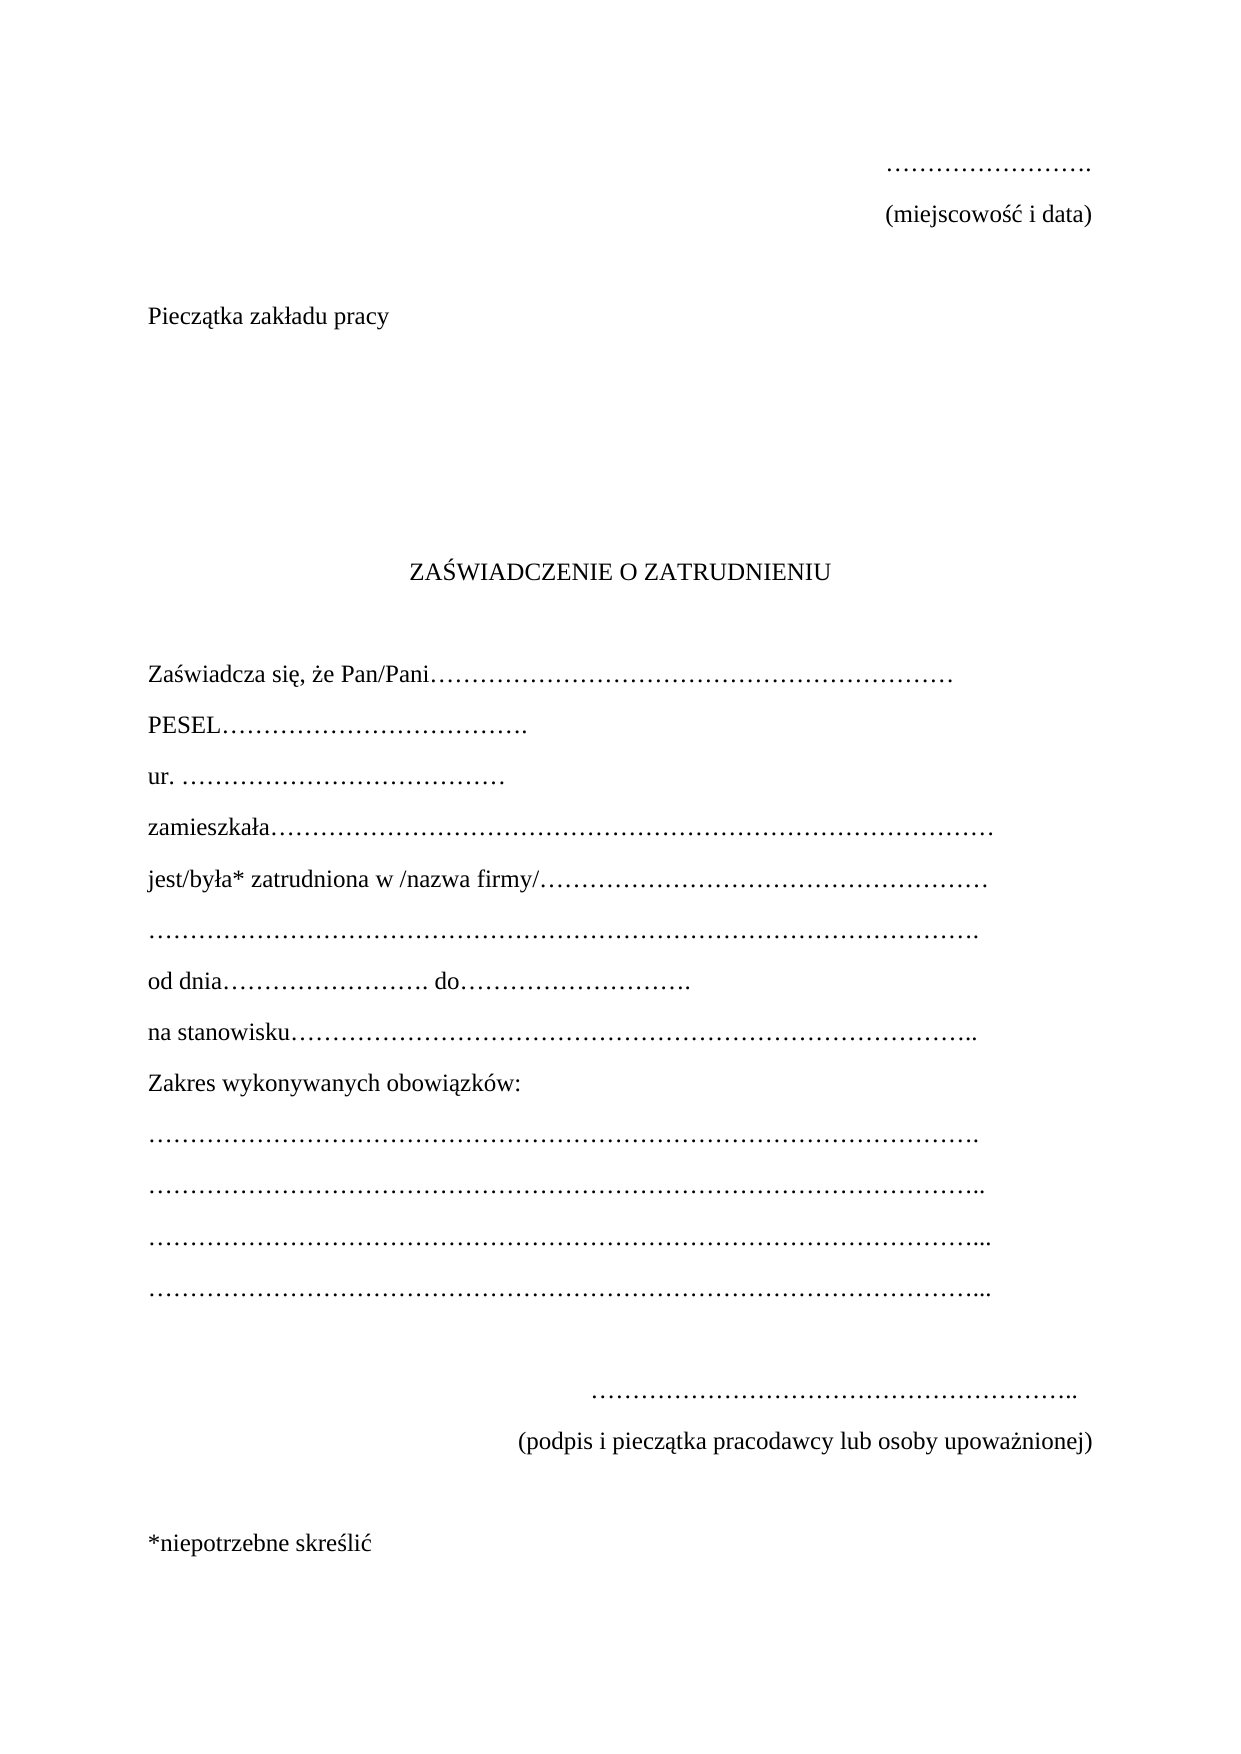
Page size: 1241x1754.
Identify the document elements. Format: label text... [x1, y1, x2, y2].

text jest/była* zatrudniona w /nazwa firmy/……………………………………………… [148, 864, 1093, 892]
text ………………………………………………………………………………………. [148, 1119, 1093, 1148]
text ……………………………………………………………………………………….. [148, 1171, 1093, 1199]
text zamieszkała…………………………………………………………………………… [148, 812, 1093, 841]
text od dnia……………………. do………………………. [148, 966, 1093, 995]
text Zaświadcza się, że Pan/Pani……………………………………………………… [148, 659, 1093, 688]
text Pieczątka zakładu pracy [148, 301, 1093, 330]
text ………………………………………………………………………………………... [148, 1222, 1093, 1250]
text *niepotrzebne skreślić [148, 1528, 1093, 1557]
text ………………………………………………….. [148, 1375, 1093, 1404]
text PESEL………………………………. [148, 710, 1093, 739]
text ………………………………………………………………………………………. [148, 915, 1093, 943]
text ur. ………………………………… [148, 761, 1093, 790]
text (podpis i pieczątka pracodawcy lub osoby upoważnionej) [148, 1426, 1093, 1455]
text Zakres wykonywanych obowiązków: [148, 1068, 1093, 1097]
text ……………………. [668, 148, 1093, 176]
text ………………………………………………………………………………………... [148, 1273, 1093, 1302]
text na stanowisku……………………………………………………………………….. [148, 1017, 1093, 1046]
text (miejscowość i data) [815, 199, 1093, 227]
text ZAŚWIADCZENIE O ZATRUDNIENIU [148, 557, 1093, 586]
